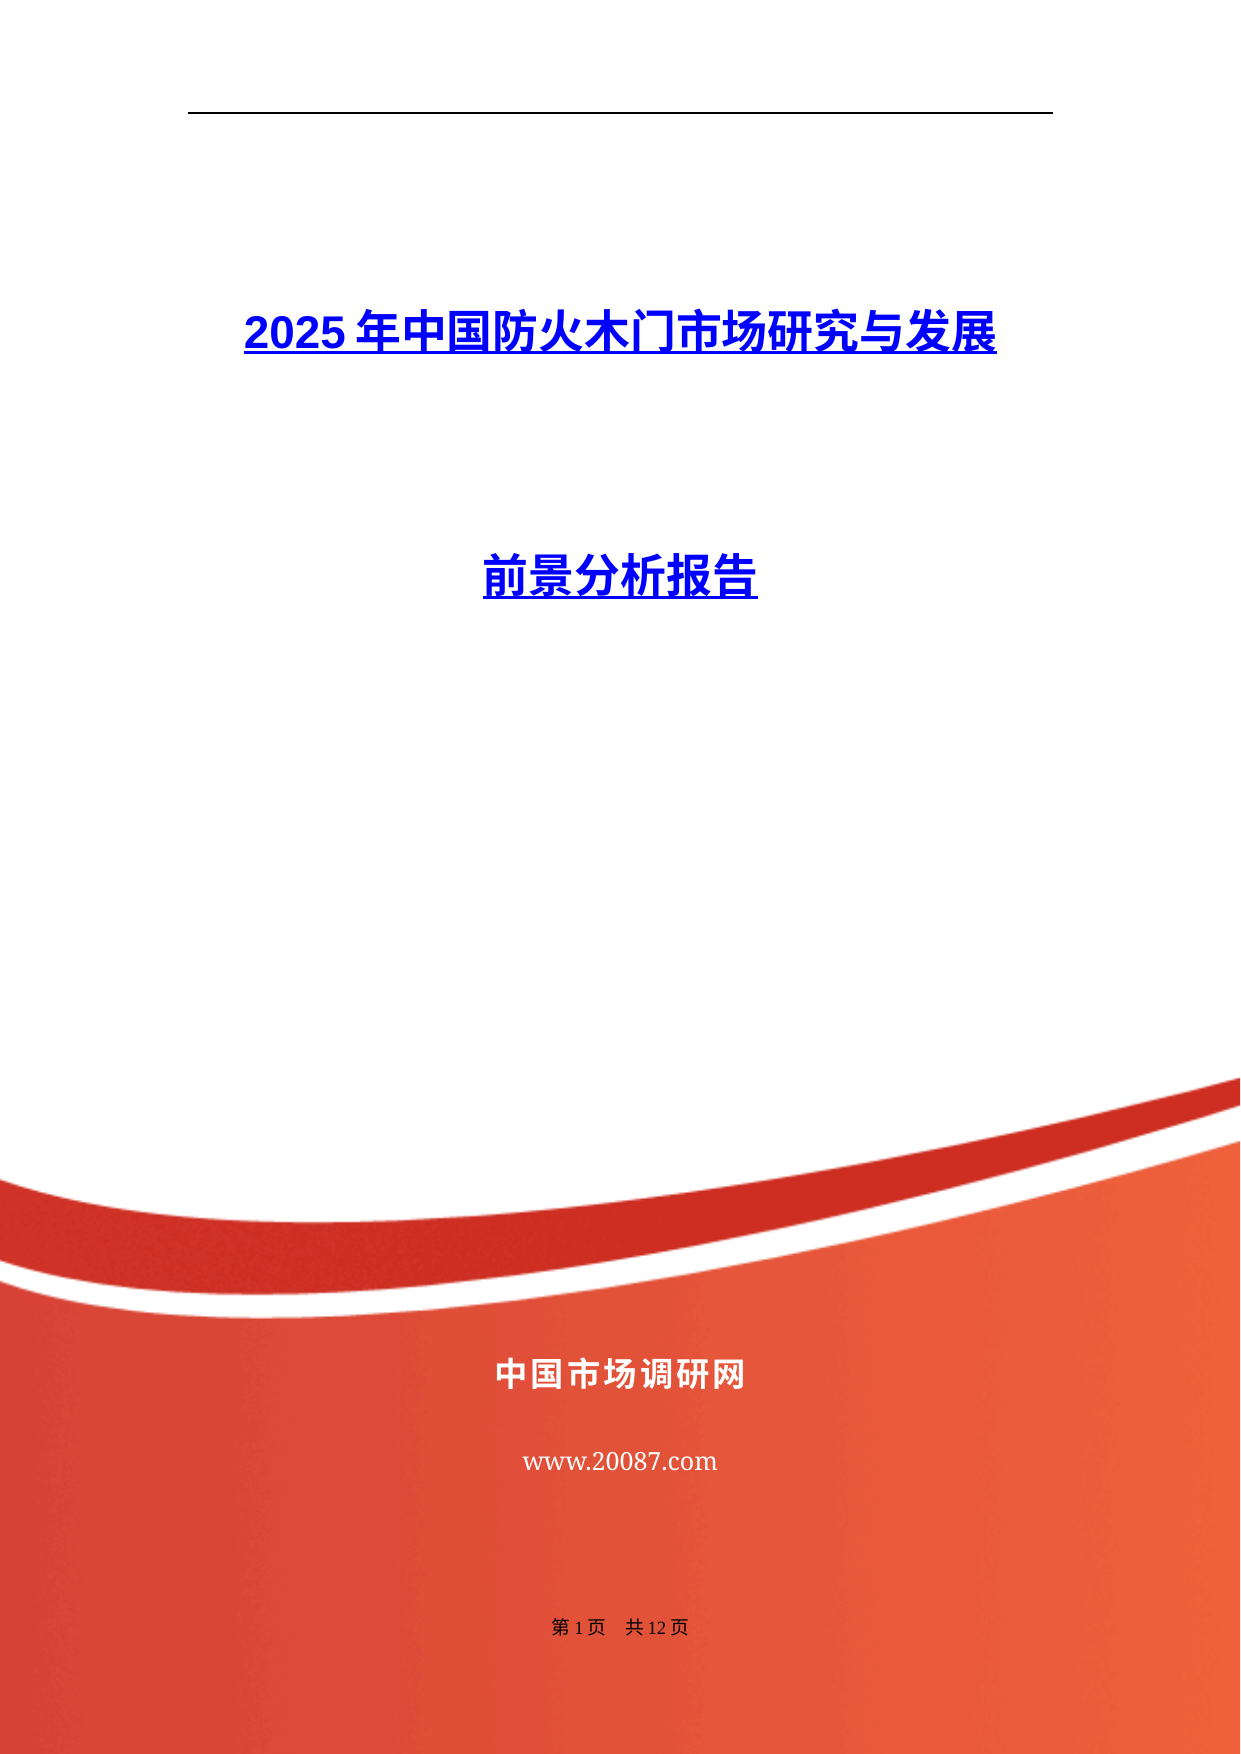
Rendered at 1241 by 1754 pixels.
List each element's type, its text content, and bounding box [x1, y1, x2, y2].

text www.20087.com [187, 1428, 1053, 1493]
subtitle 中国市场调研网 [187, 1339, 1053, 1404]
table_header 2025年中国防火木门市场研究与发展前景分析报告 [188, 207, 1053, 773]
picture [0, 1006, 1241, 1754]
